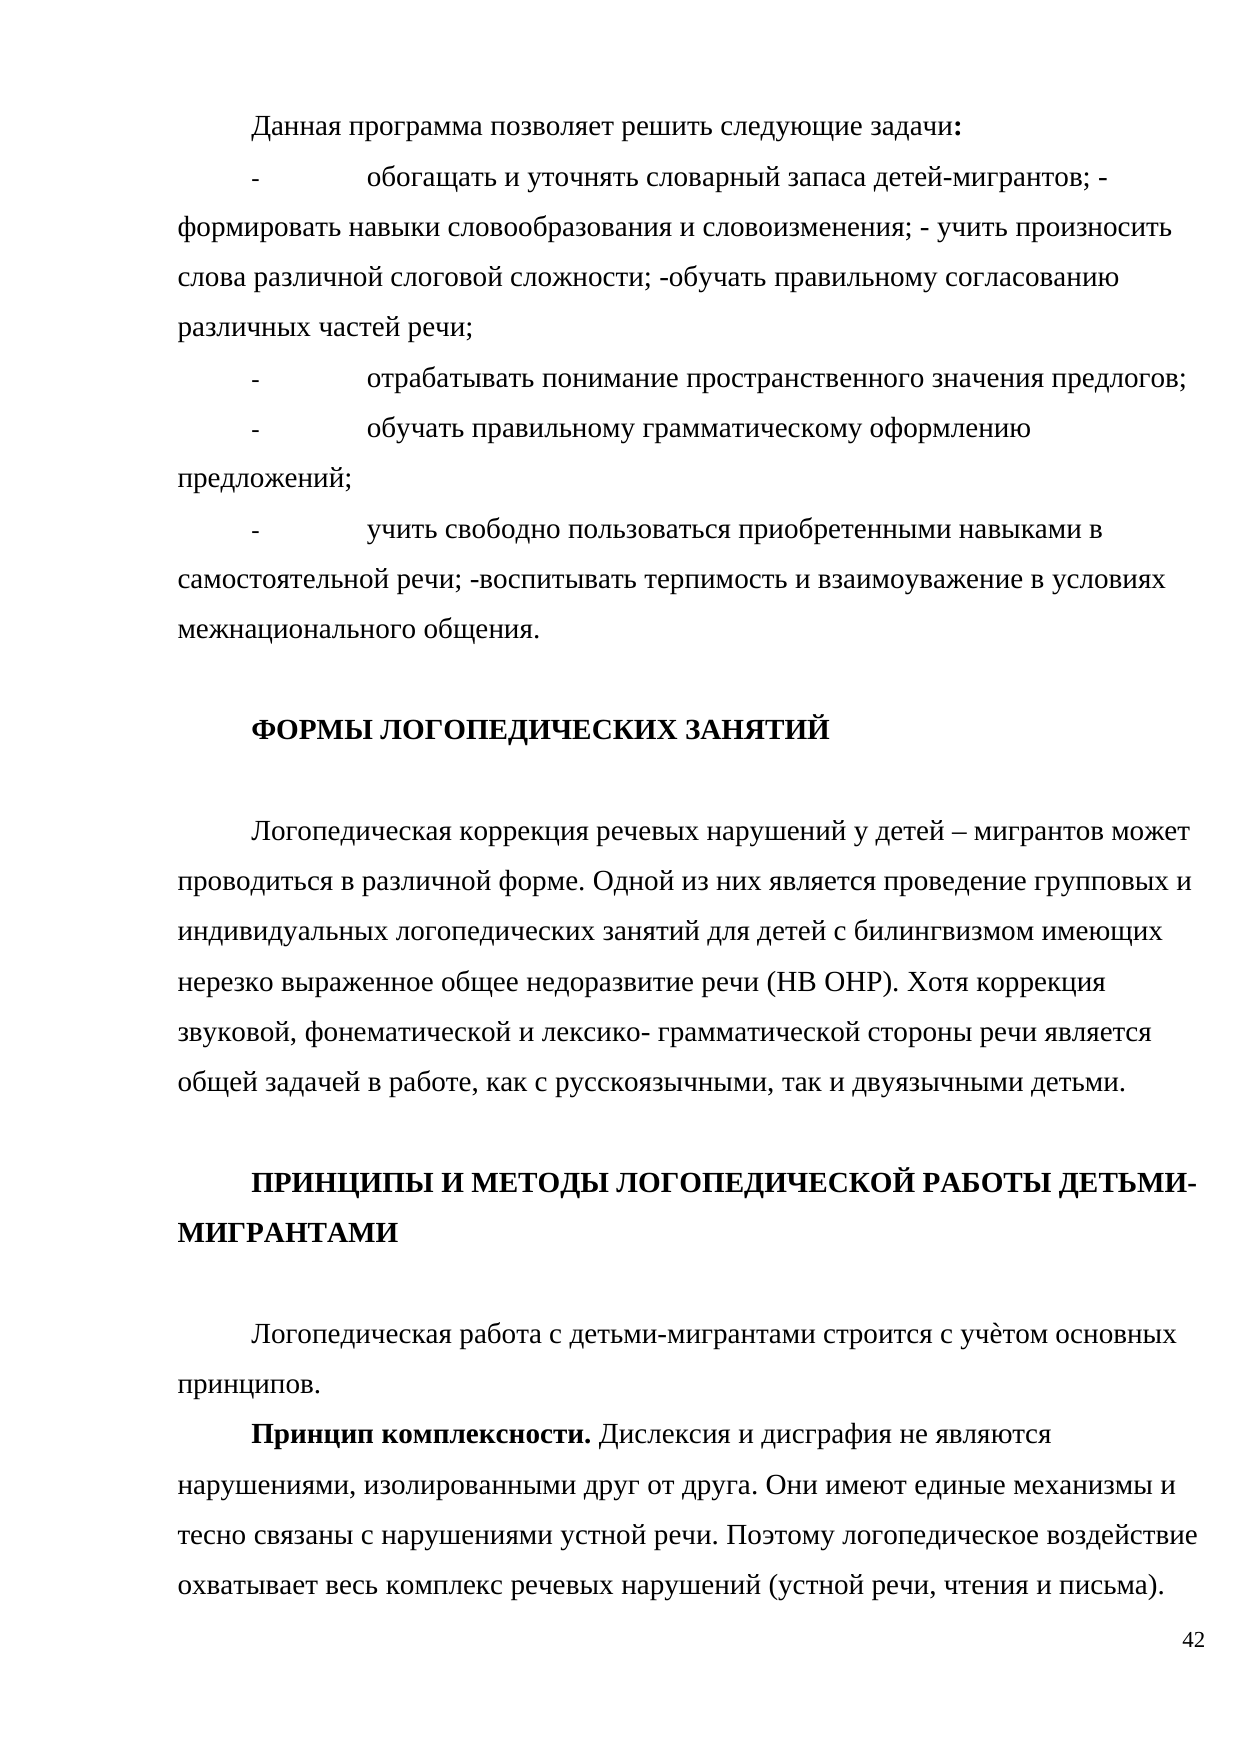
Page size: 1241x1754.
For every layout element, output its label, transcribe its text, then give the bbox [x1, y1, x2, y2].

text Логопедическая коррекция речевых нарушений у детей – мигрантов может проводиться в различной форме. Одной из них является проведение групповых и индивидуальных логопедических занятий для детей с билингвизмом имеющих нерезко выраженное общее недоразвитие речи (НВ ОНР). Хотя коррекция звуковой, фонематической и лексико- грамматической стороны речи является общей задачей в работе, как с русскоязычными, так и двуязычными детьми. [177, 813, 1205, 1098]
list учить свободно пользоваться приобретенными навыками в самостоятельной речи; -воспитывать терпимость и взаимоуважение в условиях межнационального общения. [177, 511, 1205, 645]
list отрабатывать понимание пространственного значения предлогов; [177, 360, 1205, 393]
text ПРИНЦИПЫ И МЕТОДЫ ЛОГОПЕДИЧЕСКОЙ РАБОТЫ ДЕТЬМИ-МИГРАНТАМИ [177, 1165, 1205, 1249]
text ФОРМЫ ЛОГОПЕДИЧЕСКИХ ЗАНЯТИЙ [177, 712, 1205, 746]
text Данная программа позволяет решить следующие задачи: [177, 108, 1205, 142]
list обогащать и уточнять словарный запаса детей-мигрантов; - формировать навыки словообразования и словоизменения; - учить произносить слова различной слоговой сложности; -обучать правильному согласованию различных частей речи; [177, 159, 1205, 343]
list обучать правильному грамматическому оформлению предложений; [177, 410, 1205, 494]
text Логопедическая работа с детьми-мигрантами строится с учѐтом основных принципов. [177, 1316, 1205, 1400]
text Принцип комплексности. Дислексия и дисграфия не являются нарушениями, изолированными друг от друга. Они имеют единые механизмы и тесно связаны с нарушениями устной речи. Поэтому логопедическое воздействие охватывает весь комплекс речевых нарушений (устной речи, чтения и письма). [177, 1416, 1205, 1601]
